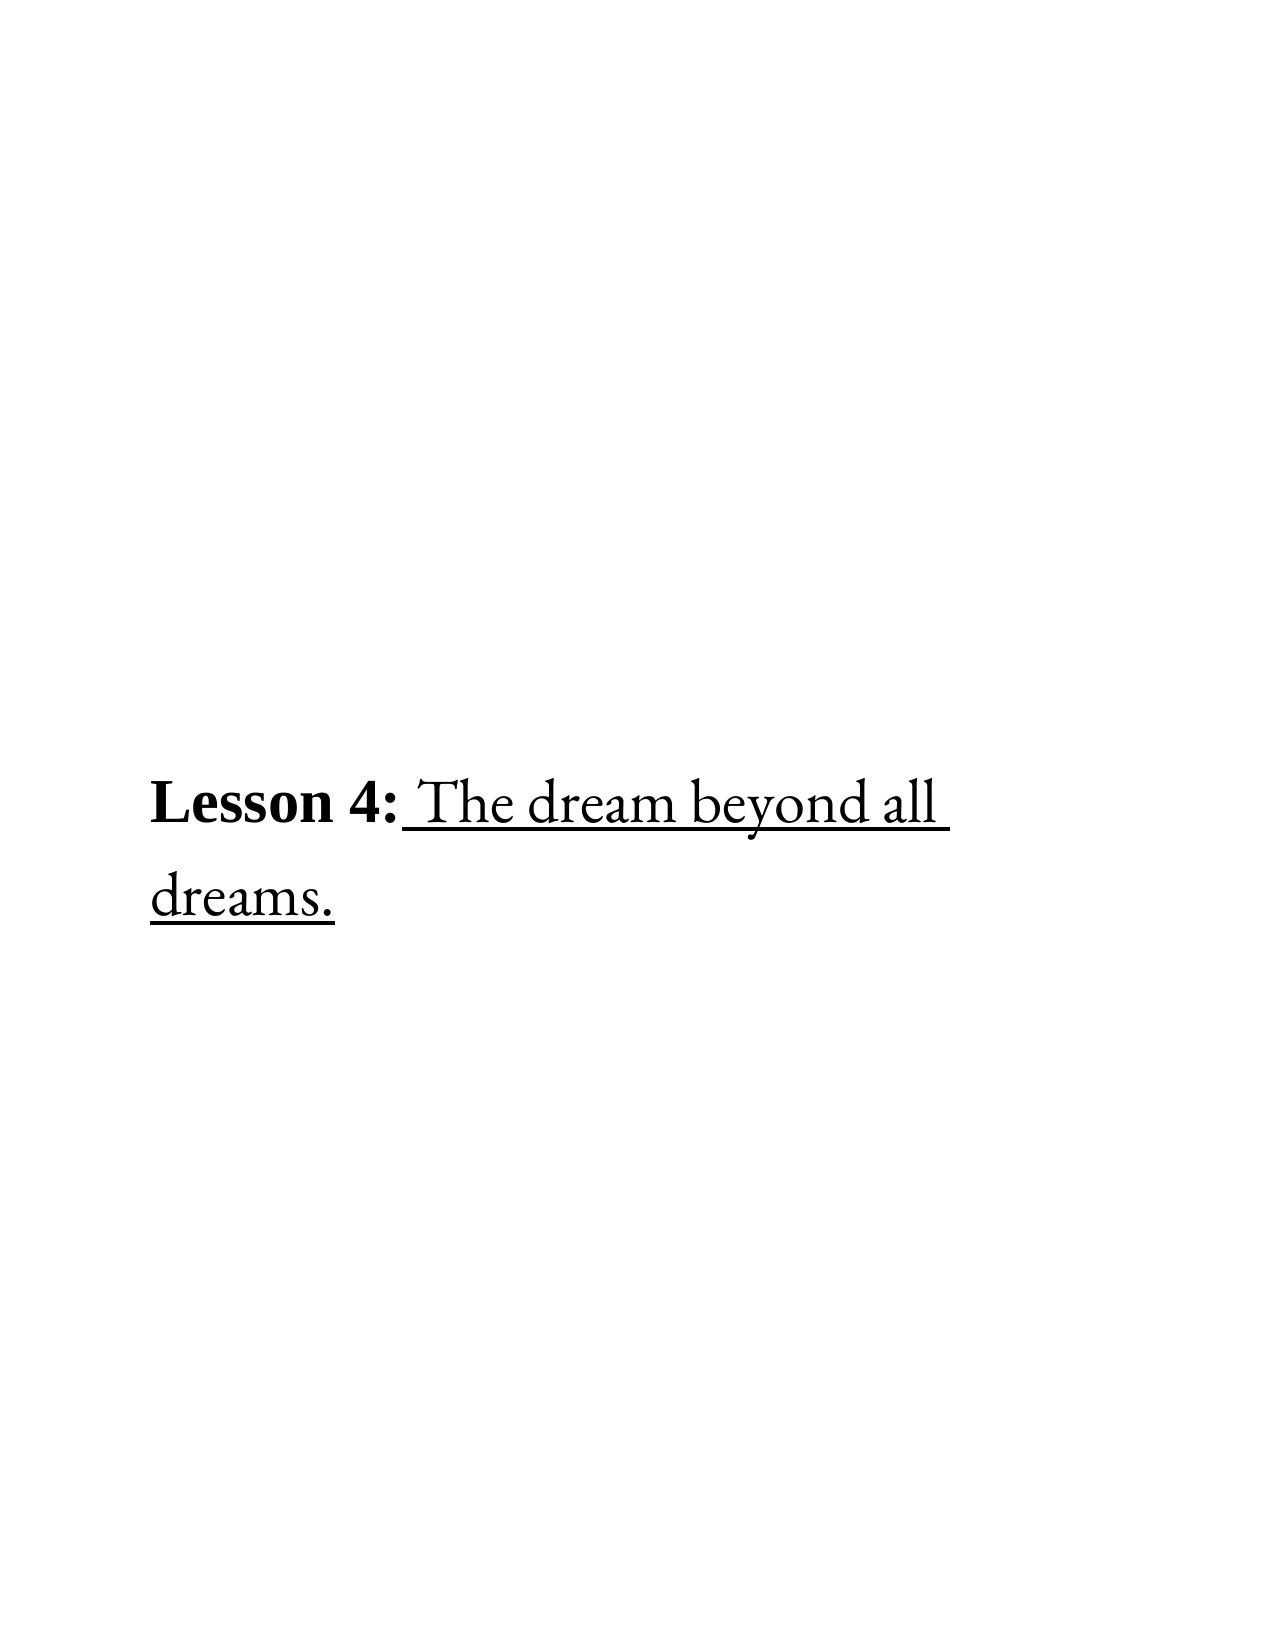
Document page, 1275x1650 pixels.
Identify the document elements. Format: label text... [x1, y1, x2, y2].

text Lesson 4: The dream beyond all dreams. [150, 759, 1125, 934]
